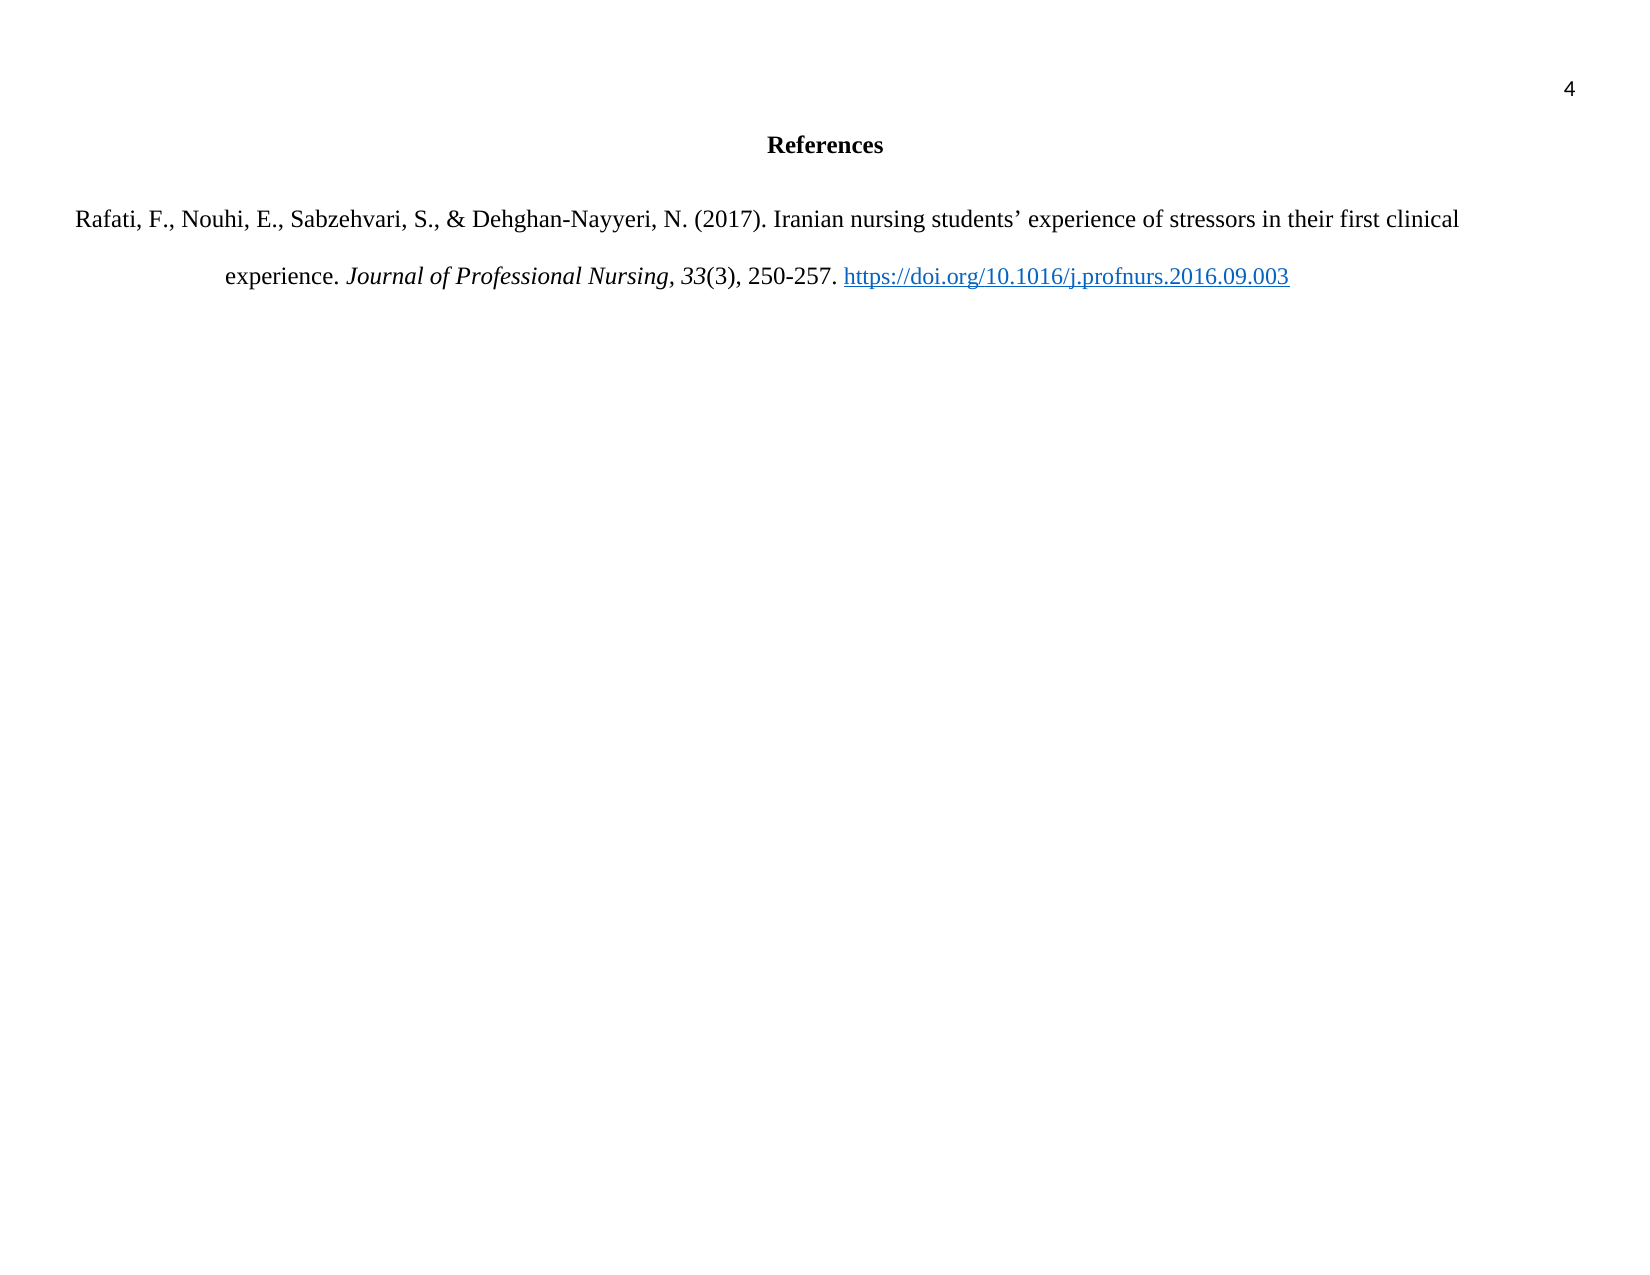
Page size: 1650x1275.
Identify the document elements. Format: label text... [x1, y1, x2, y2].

text Rafati, F., Nouhi, E., Sabzehvari, S., & Dehghan-Nayyeri, N. (2017). Iranian nursing students’ experience of stressors in their first clinical experience. Journal of Professional Nursing, 33(3), 250-257. https://doi.org/10.1016/j.profnurs.2016.09.003 [75, 204, 1575, 290]
text References [75, 130, 1575, 158]
